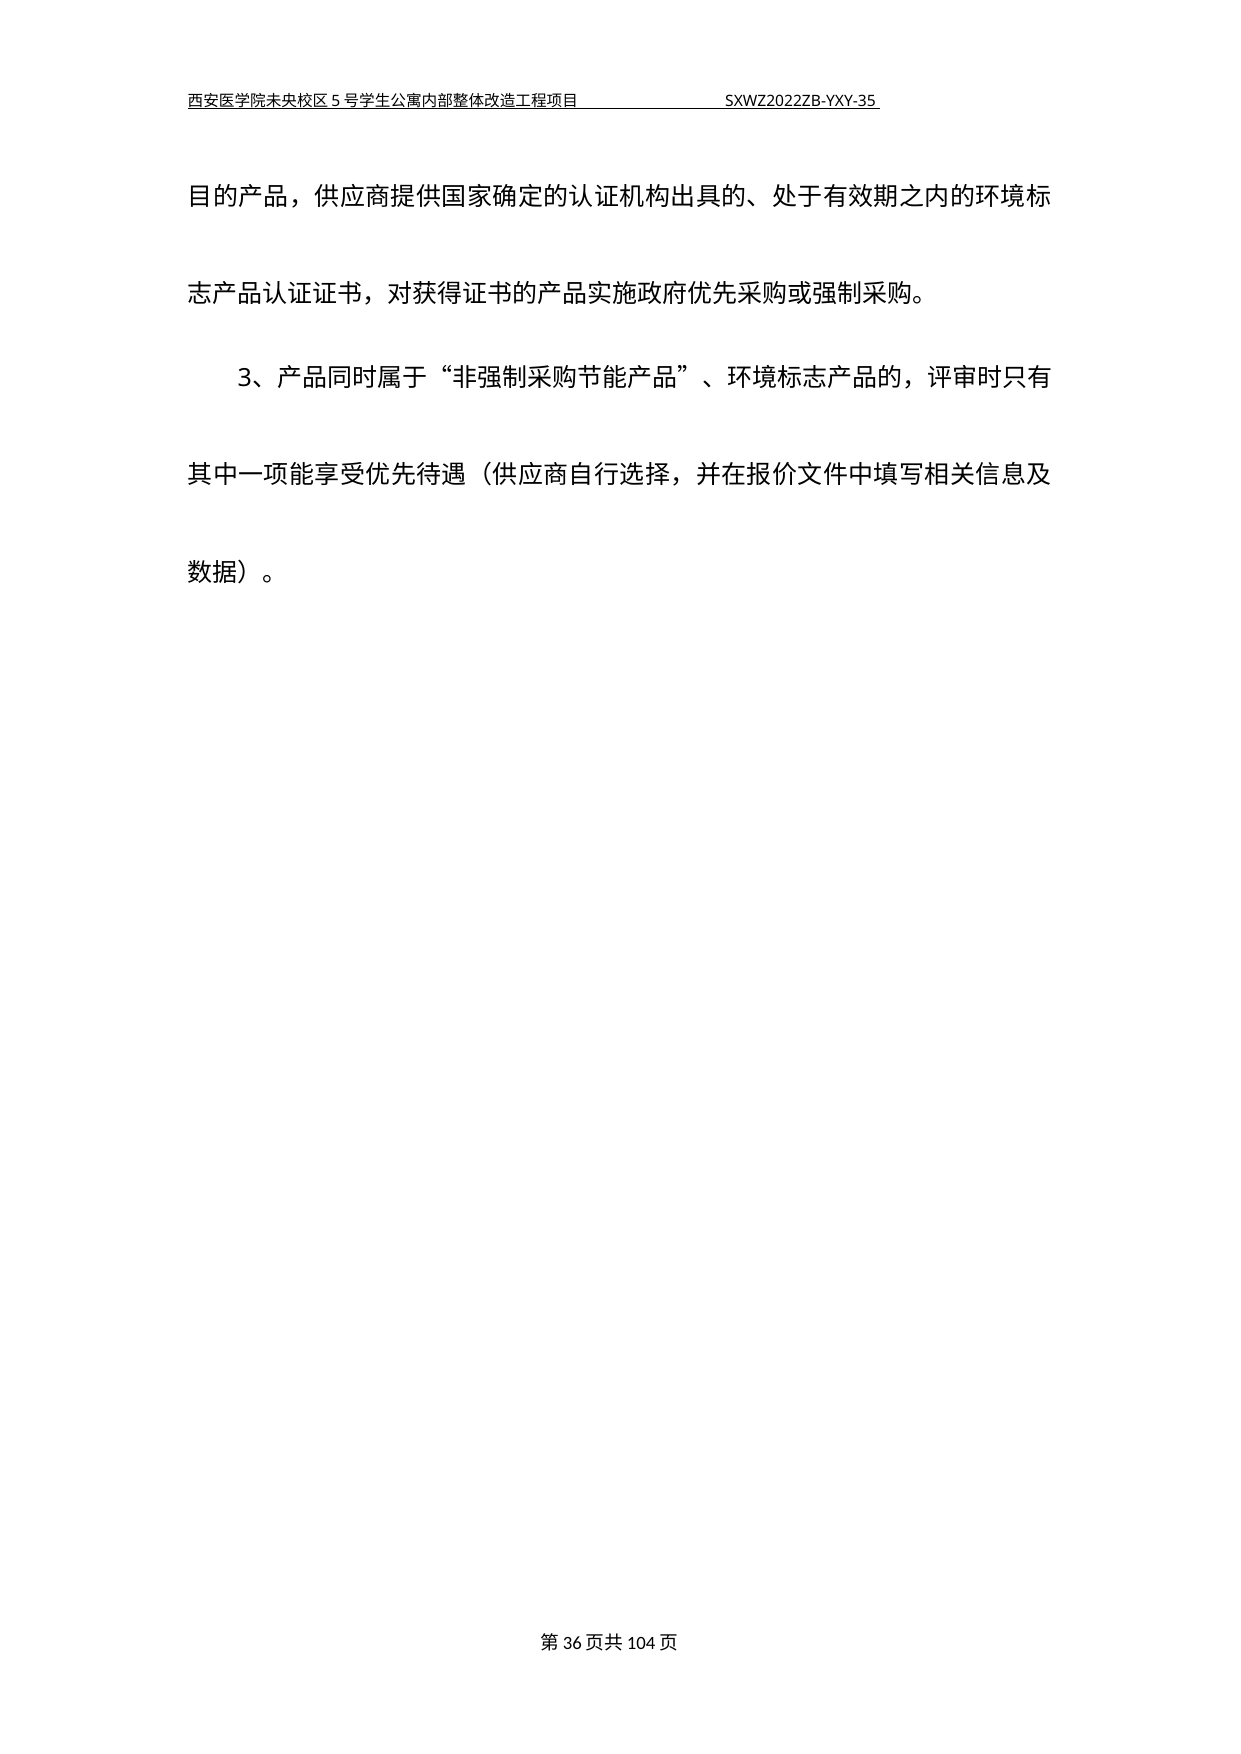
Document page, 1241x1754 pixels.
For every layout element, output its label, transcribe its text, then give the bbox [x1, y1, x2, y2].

text 3、产品同时属于“非强制采购节能产品”、环境标志产品的，评审时只有其中一项能享受优先待遇（供应商自行选择，并在报价文件中填写相关信息及数据）。 [187, 343, 1053, 603]
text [187, 162, 1053, 324]
